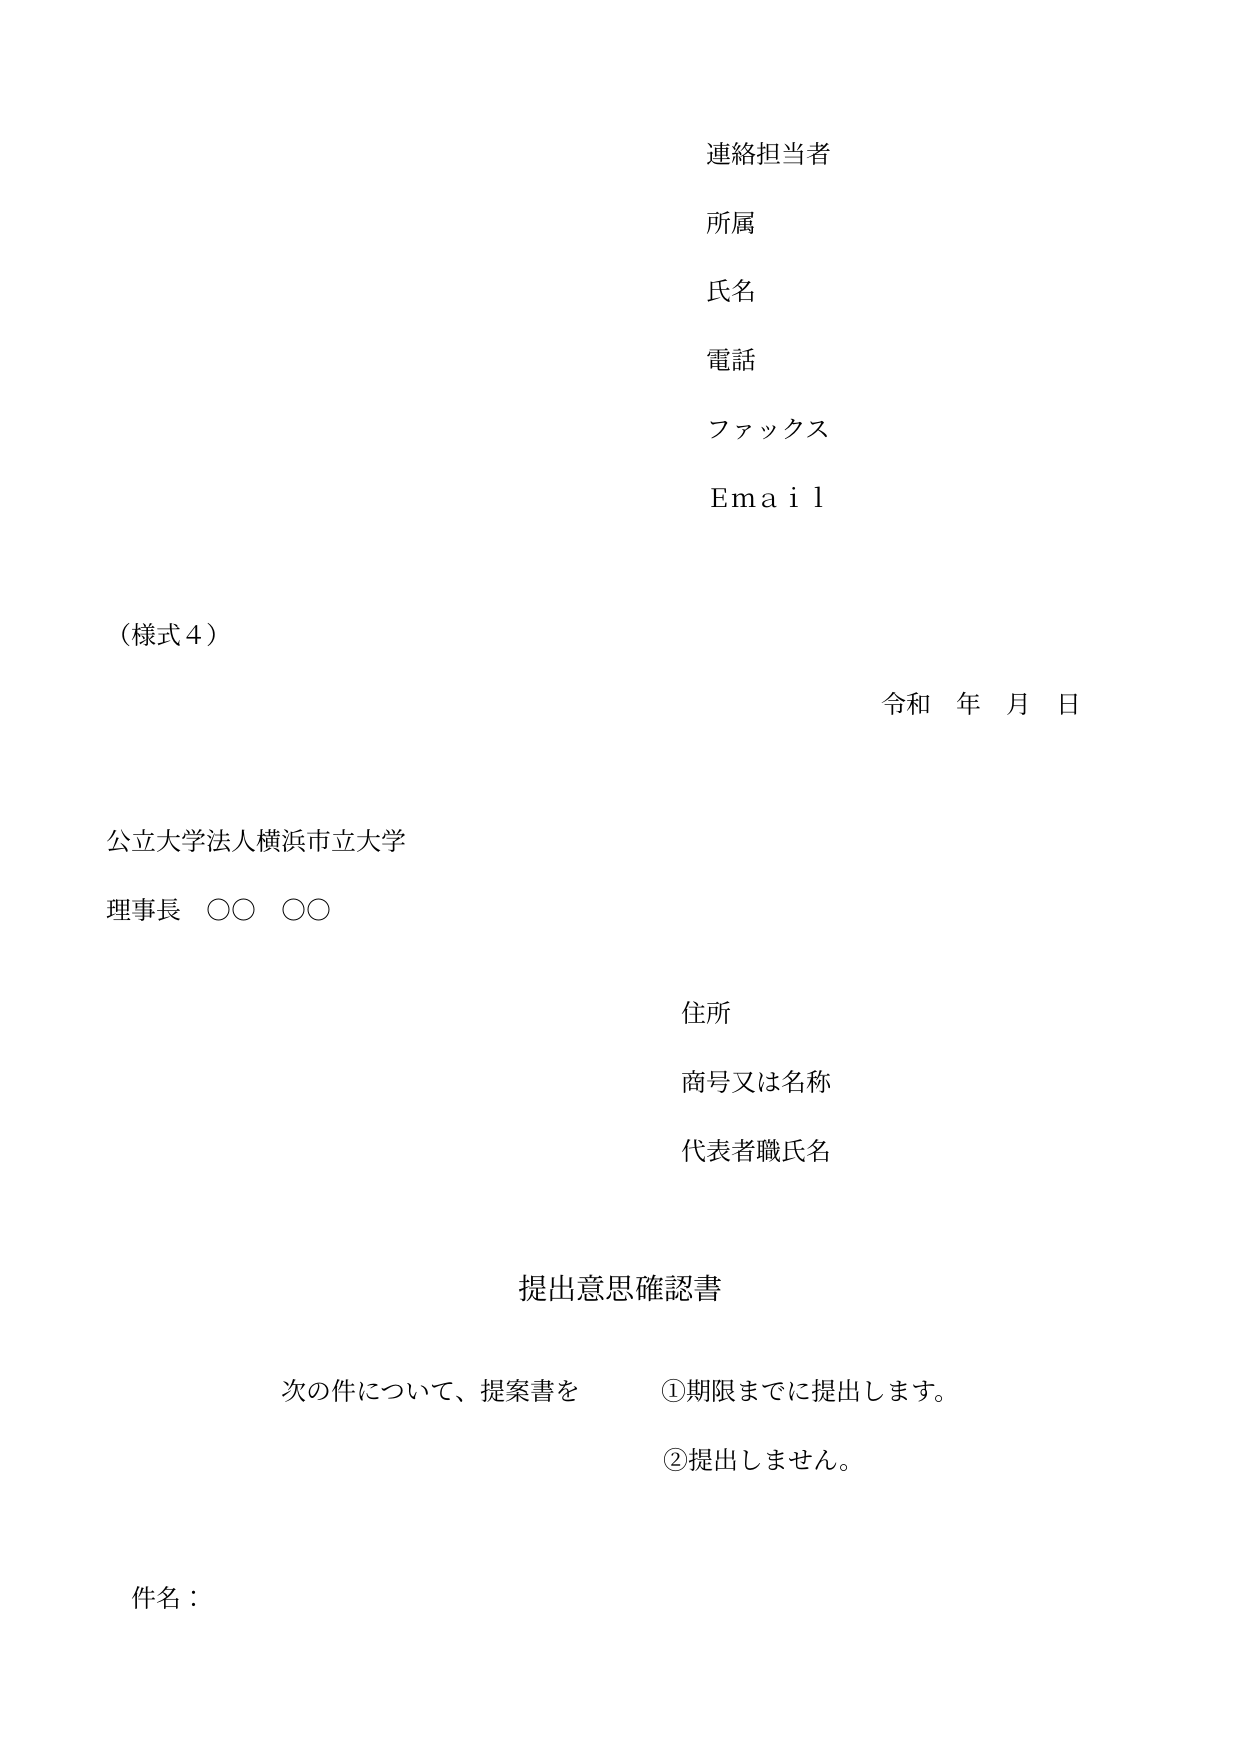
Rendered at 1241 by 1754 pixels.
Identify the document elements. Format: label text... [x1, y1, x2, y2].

text 氏名 [106, 256, 1134, 324]
text 令和 年 月 日 [106, 668, 1134, 737]
text ファックス [106, 393, 1134, 462]
text 住所 [106, 978, 1134, 1046]
text （様式４） [106, 599, 1134, 668]
text ②提出しません。 [106, 1424, 1134, 1493]
text Ｅｍａｉｌ [106, 462, 1134, 531]
text 公立大学法人横浜市立大学 [106, 806, 1134, 874]
text 件名： [106, 1562, 1134, 1631]
text 提出意思確認書 [106, 1253, 1134, 1321]
text 商号又は名称 [106, 1046, 1134, 1115]
text 所属 [106, 187, 1134, 256]
text 代表者職氏名 [106, 1115, 1134, 1184]
text 電話 [106, 324, 1134, 393]
text 理事長 ○○ ○○ [106, 874, 1134, 943]
text 次の件について、提案書を ①期限までに提出します。 [106, 1356, 1134, 1424]
text 連絡担当者 [106, 118, 1134, 187]
